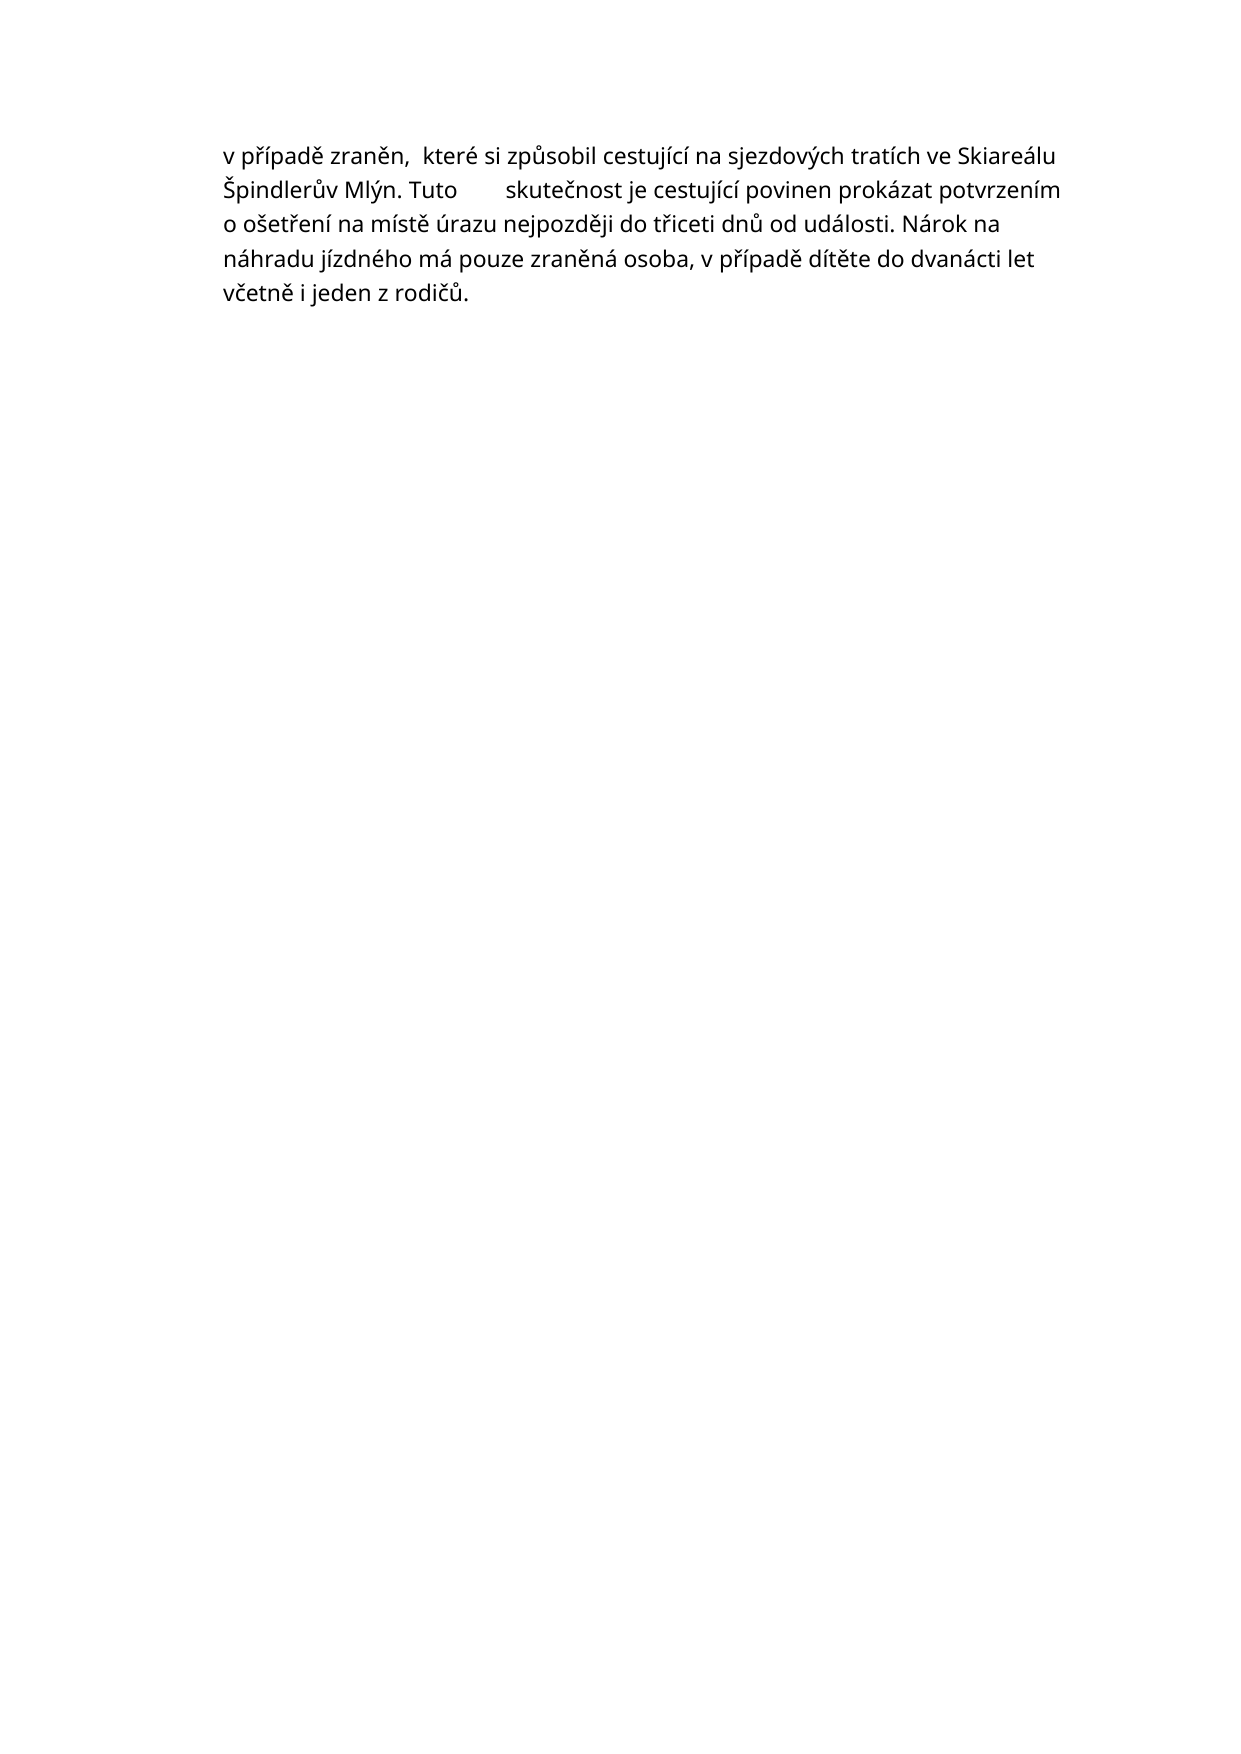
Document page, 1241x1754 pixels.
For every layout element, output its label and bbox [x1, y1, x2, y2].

list [185, 139, 1072, 308]
